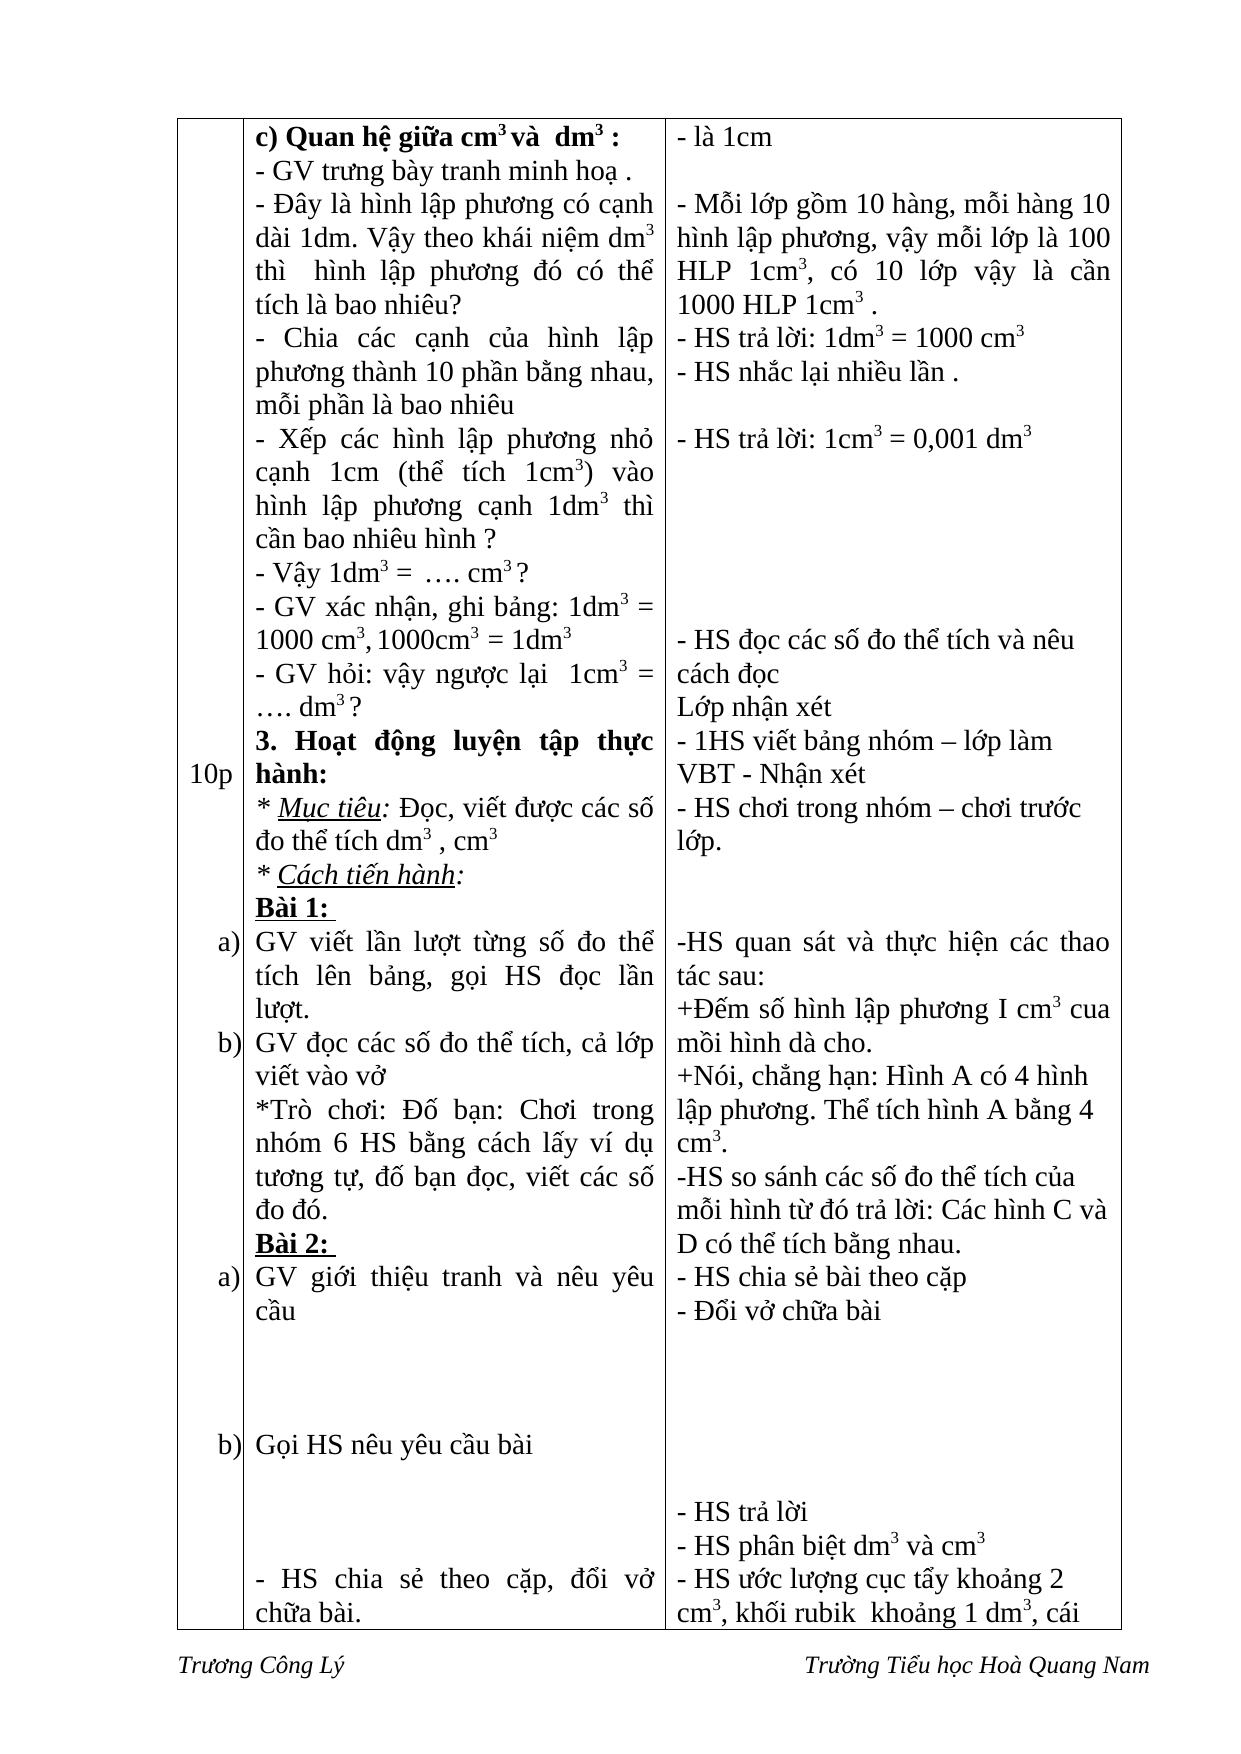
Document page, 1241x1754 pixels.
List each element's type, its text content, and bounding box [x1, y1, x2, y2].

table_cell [244, 119, 665, 1628]
table_cell 5p 15p 10p 5p [178, 119, 243, 1628]
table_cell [666, 119, 1121, 1628]
